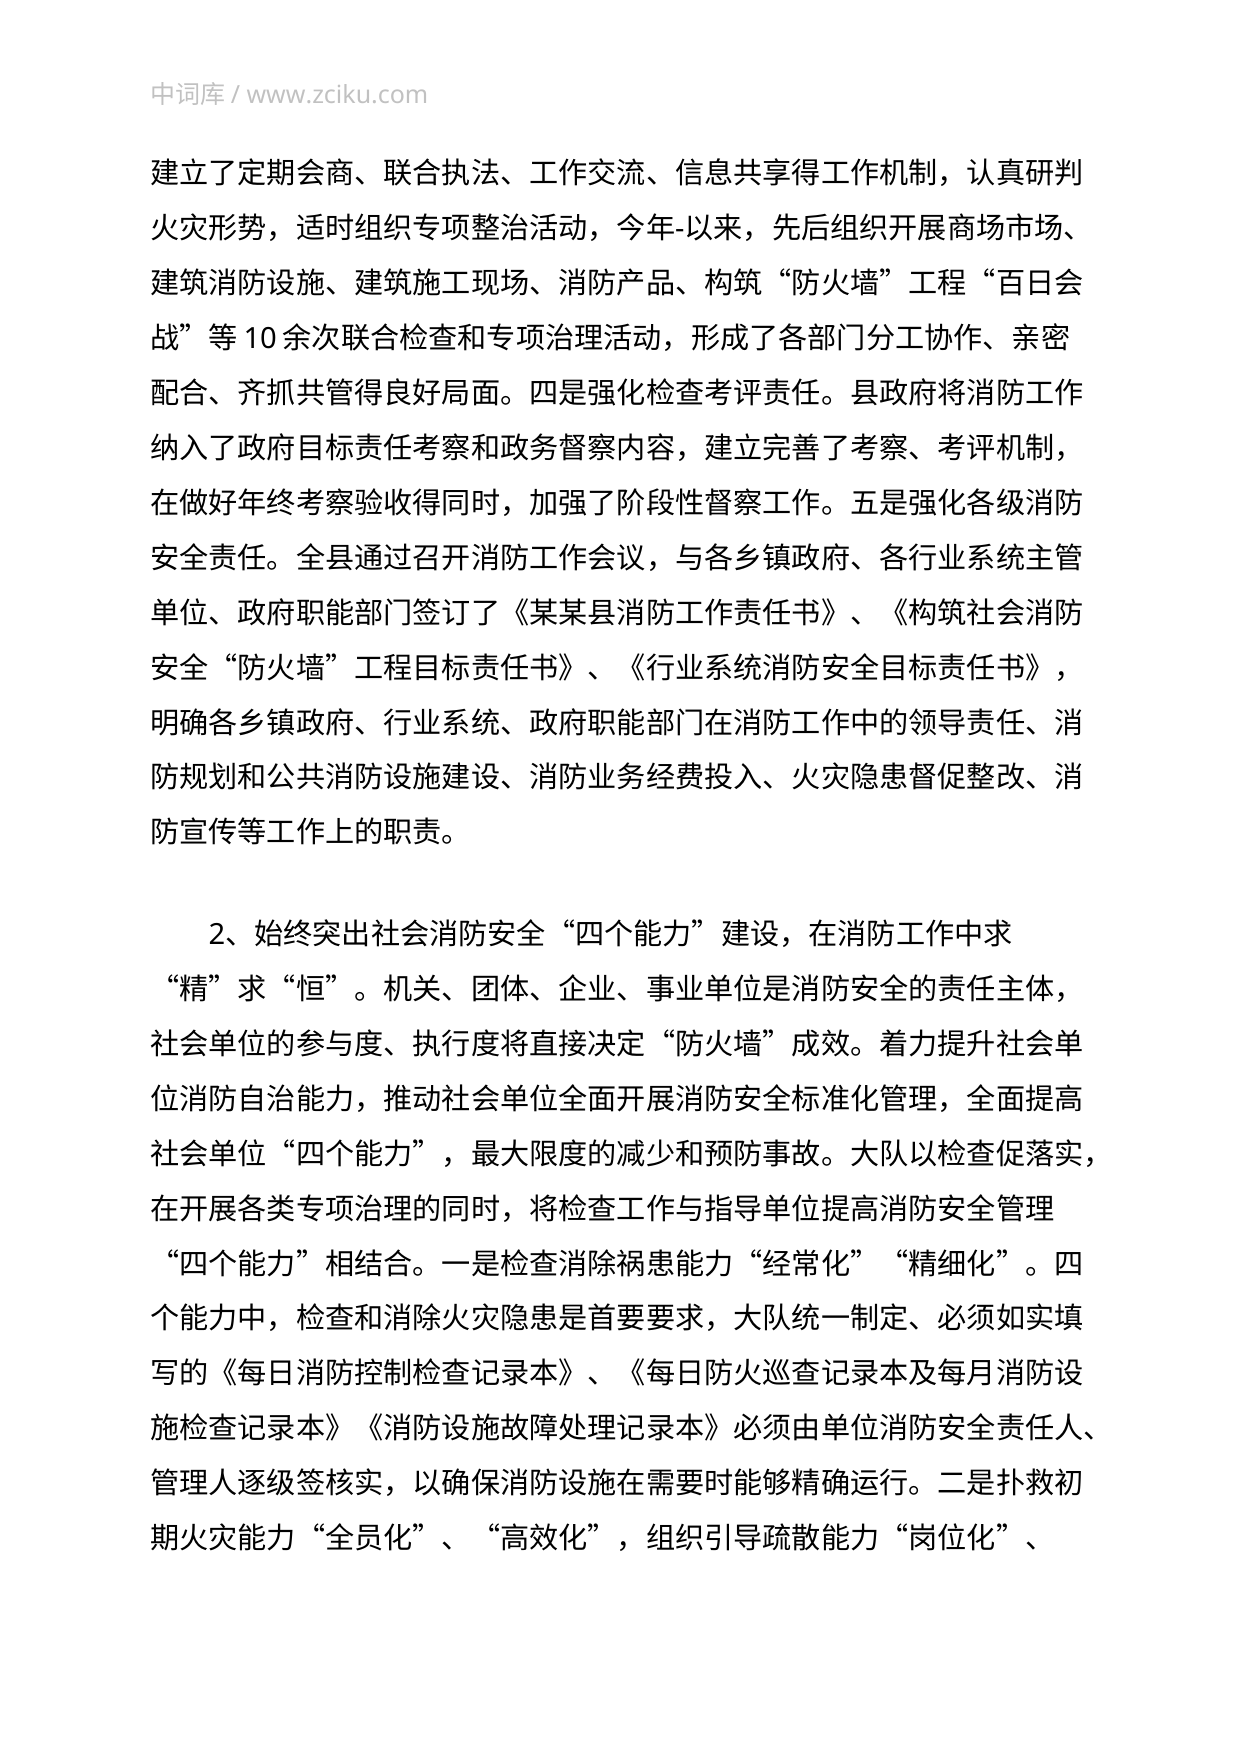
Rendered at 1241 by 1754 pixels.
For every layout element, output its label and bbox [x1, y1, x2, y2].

text [150, 150, 1090, 851]
text [150, 911, 1090, 1557]
